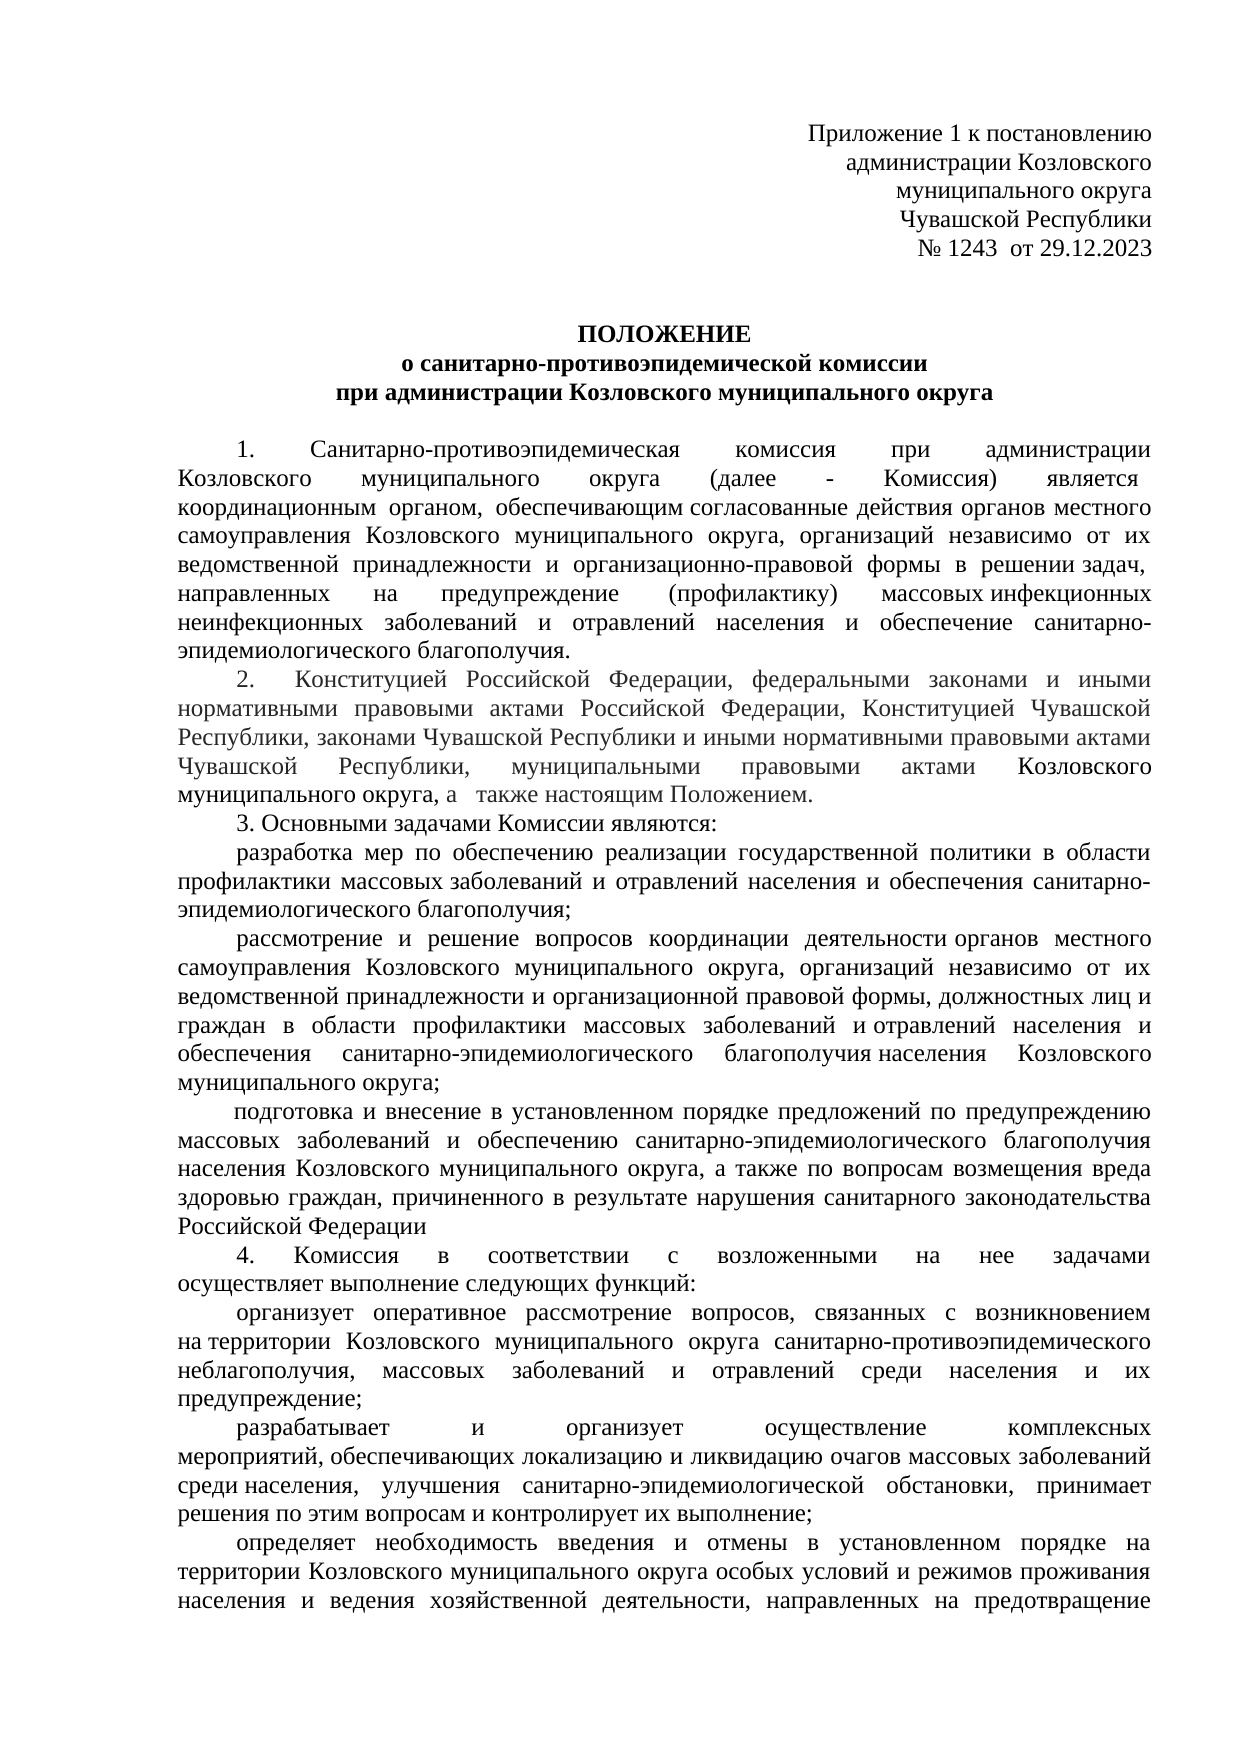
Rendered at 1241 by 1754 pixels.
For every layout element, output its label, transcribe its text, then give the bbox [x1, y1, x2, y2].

text разработка мер по обеспечению реализации государственной политики в области профилактики массовых заболеваний и отравлений населения и обеспечения санитарно-эпидемиологического благополучия; [177, 837, 1152, 923]
text организует оперативное рассмотрение вопросов, связанных с возникновением на территории Козловского муниципального округа санитарно-противоэпидемического неблагополучия, массовых заболеваний и отравлений среди населения и их предупреждение; [177, 1297, 1152, 1412]
text подготовка и внесение в установленном порядке предложений по предупреждению массовых заболеваний и обеспечению санитарно-эпидемиологического благополучия населения Козловского муниципального округа, а также по вопросам возмещения вреда здоровью граждан, причиненного в результате нарушения санитарного законодательства Российской Федерации [177, 1096, 1152, 1240]
text Чувашской Республики [177, 204, 1152, 233]
text о санитарно-противоэпидемической комиссии при администрации Козловского муниципального округа [177, 348, 1152, 406]
text 1. Санитарно-противоэпидемическая комиссия при администрации Козловского муниципального округа (далее - Комиссия) является координационным органом, обеспечивающим согласованные действия органов местного самоуправления Козловского муниципального округа, организаций независимо от их ведомственной принадлежности и организационно-правовой формы в решении задач, направленных на предупреждение (профилактику) массовых инфекционных неинфекционных заболеваний и отравлений населения и обеспечение санитарно-эпидемиологического благополучия. [177, 434, 1152, 664]
text 4. Комиссия в соответствии с возложенными на нее задачами осуществляет выполнение следующих функций: [177, 1240, 1152, 1297]
text 3. Основными задачами Комиссии являются: [177, 808, 1152, 837]
text ПОЛОЖЕНИЕ [177, 319, 1152, 348]
text муниципального округа [177, 176, 1152, 204]
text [177, 1527, 1152, 1613]
text 2. Конституцией Российской Федерации, федеральными законами и иными нормативными правовыми актами Российской Федерации, Конституцией Чувашской Республики, законами Чувашской Республики и иными нормативными правовыми актами Чувашской Республики, муниципальными правовыми актами Козловского муниципального округа, а также настоящим Положением. [177, 664, 1152, 808]
text разрабатывает и организует осуществление комплексных мероприятий, обеспечивающих локализацию и ликвидацию очагов массовых заболеваний среди населения, улучшения санитарно-эпидемиологической обстановки, принимает решения по этим вопросам и контролирует их выполнение; [177, 1412, 1152, 1527]
text Приложение 1 к постановлению [177, 118, 1152, 147]
text администрации Козловского [177, 147, 1152, 176]
text № 1243 от 29.12.2023 [177, 233, 1152, 262]
text рассмотрение и решение вопросов координации деятельности органов местного самоуправления Козловского муниципального округа, организаций независимо от их ведомственной принадлежности и организационной правовой формы, должностных лиц и граждан в области профилактики массовых заболеваний и отравлений населения и обеспечения санитарно-эпидемиологического благополучия населения Козловского муниципального округа; [177, 923, 1152, 1096]
